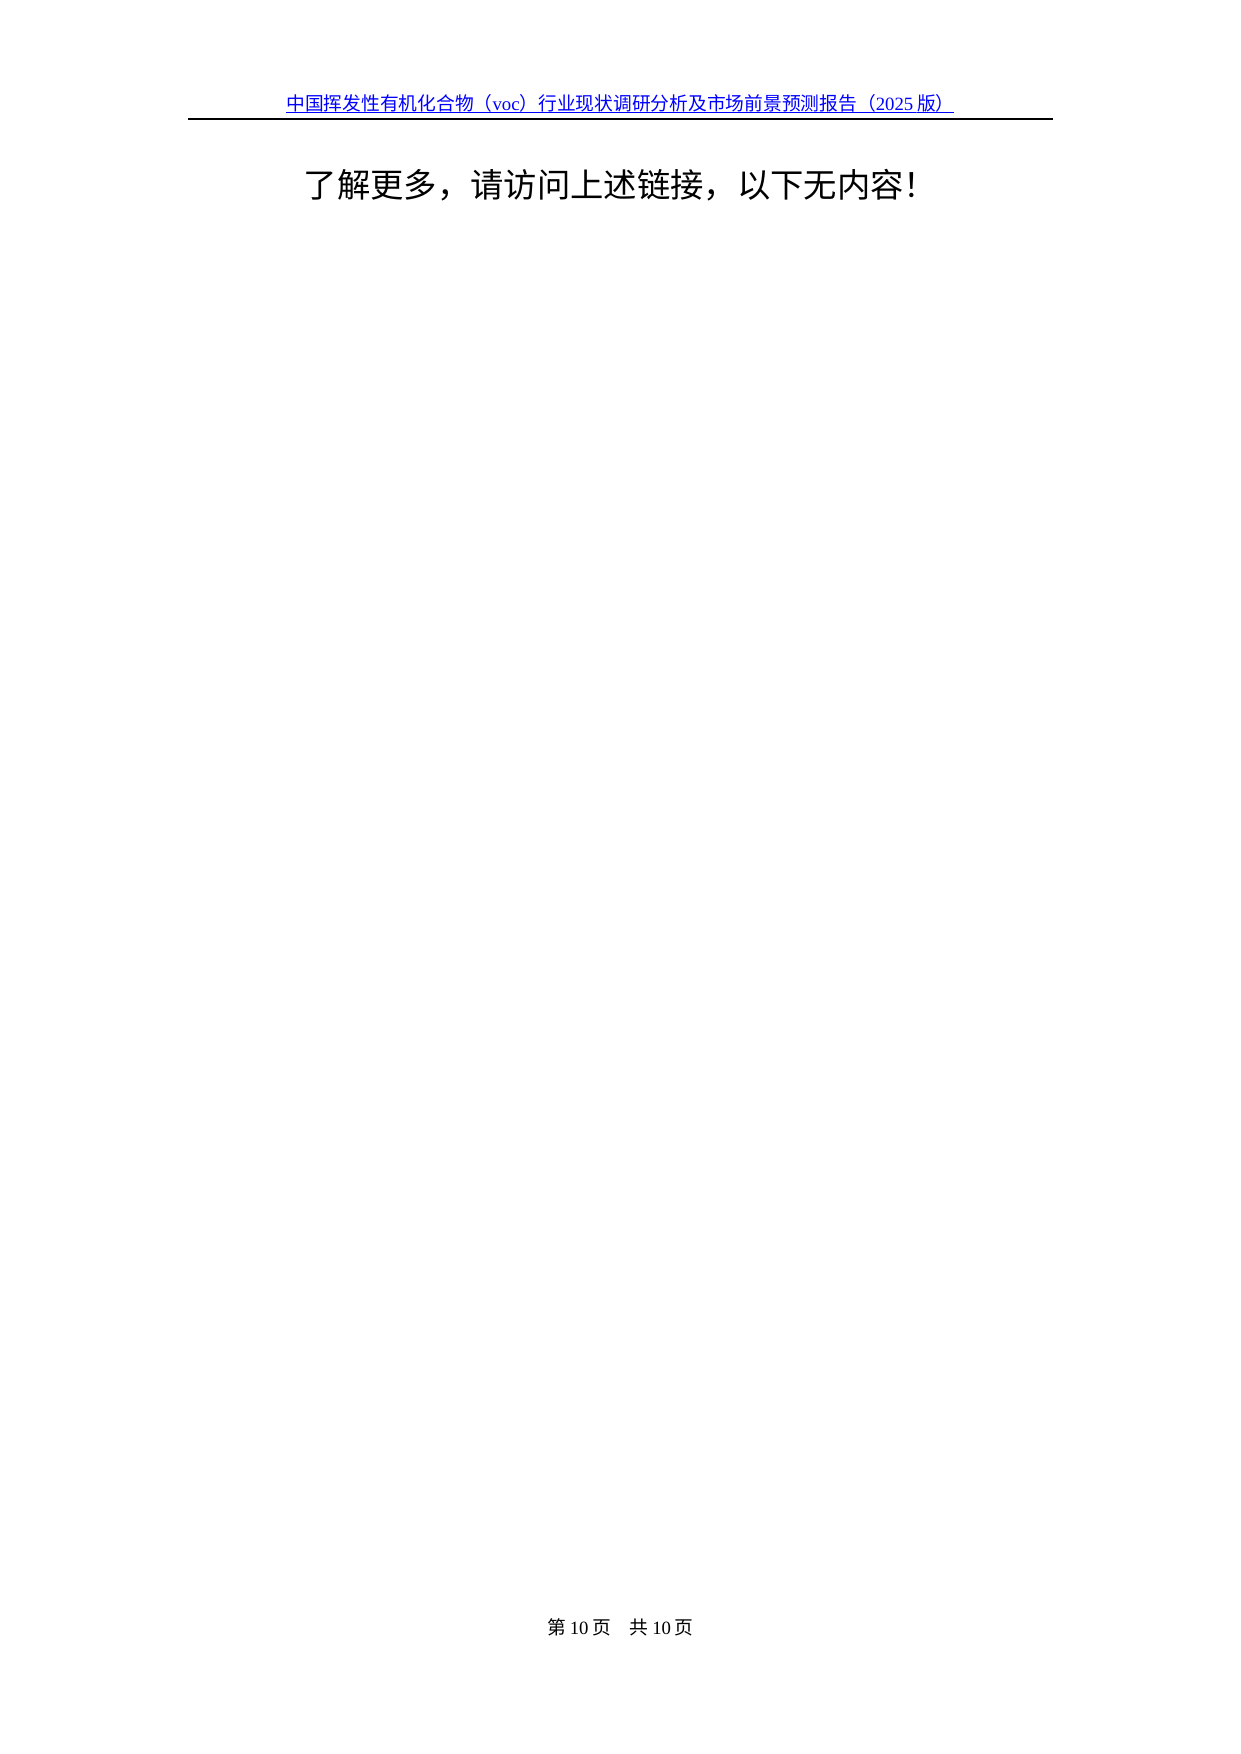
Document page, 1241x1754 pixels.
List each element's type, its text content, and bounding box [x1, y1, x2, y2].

title 了解更多，请访问上述链接，以下无内容！ [187, 150, 1053, 215]
